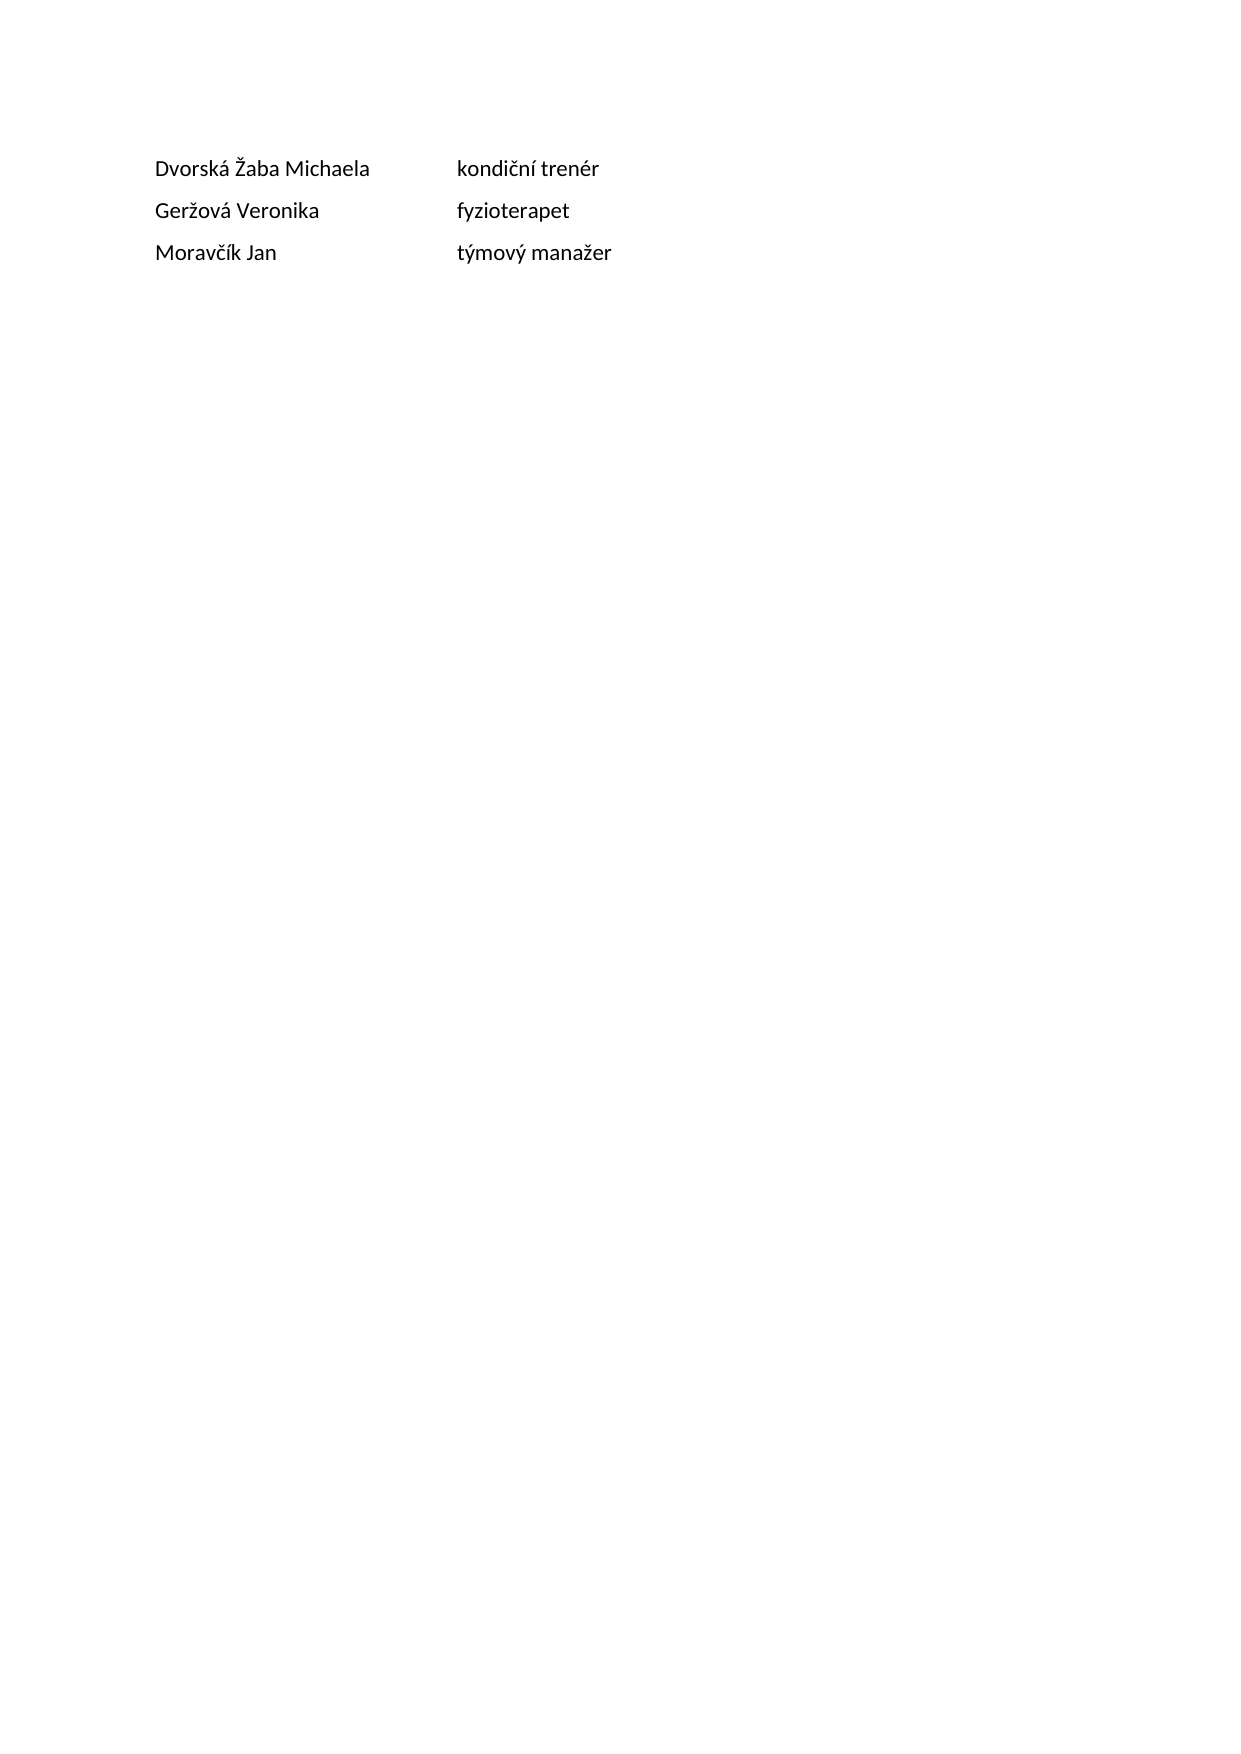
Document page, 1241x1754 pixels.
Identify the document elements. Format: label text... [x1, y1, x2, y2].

table_cell Geržová Veronika [148, 190, 449, 231]
table_cell fyzioterapet [450, 190, 821, 231]
table_cell Moravčík Jan [148, 231, 449, 273]
table_cell kondiční trenér [450, 148, 821, 189]
table_cell Dvorská Žaba Michaela [148, 148, 449, 189]
table_cell týmový manažer [450, 231, 821, 273]
